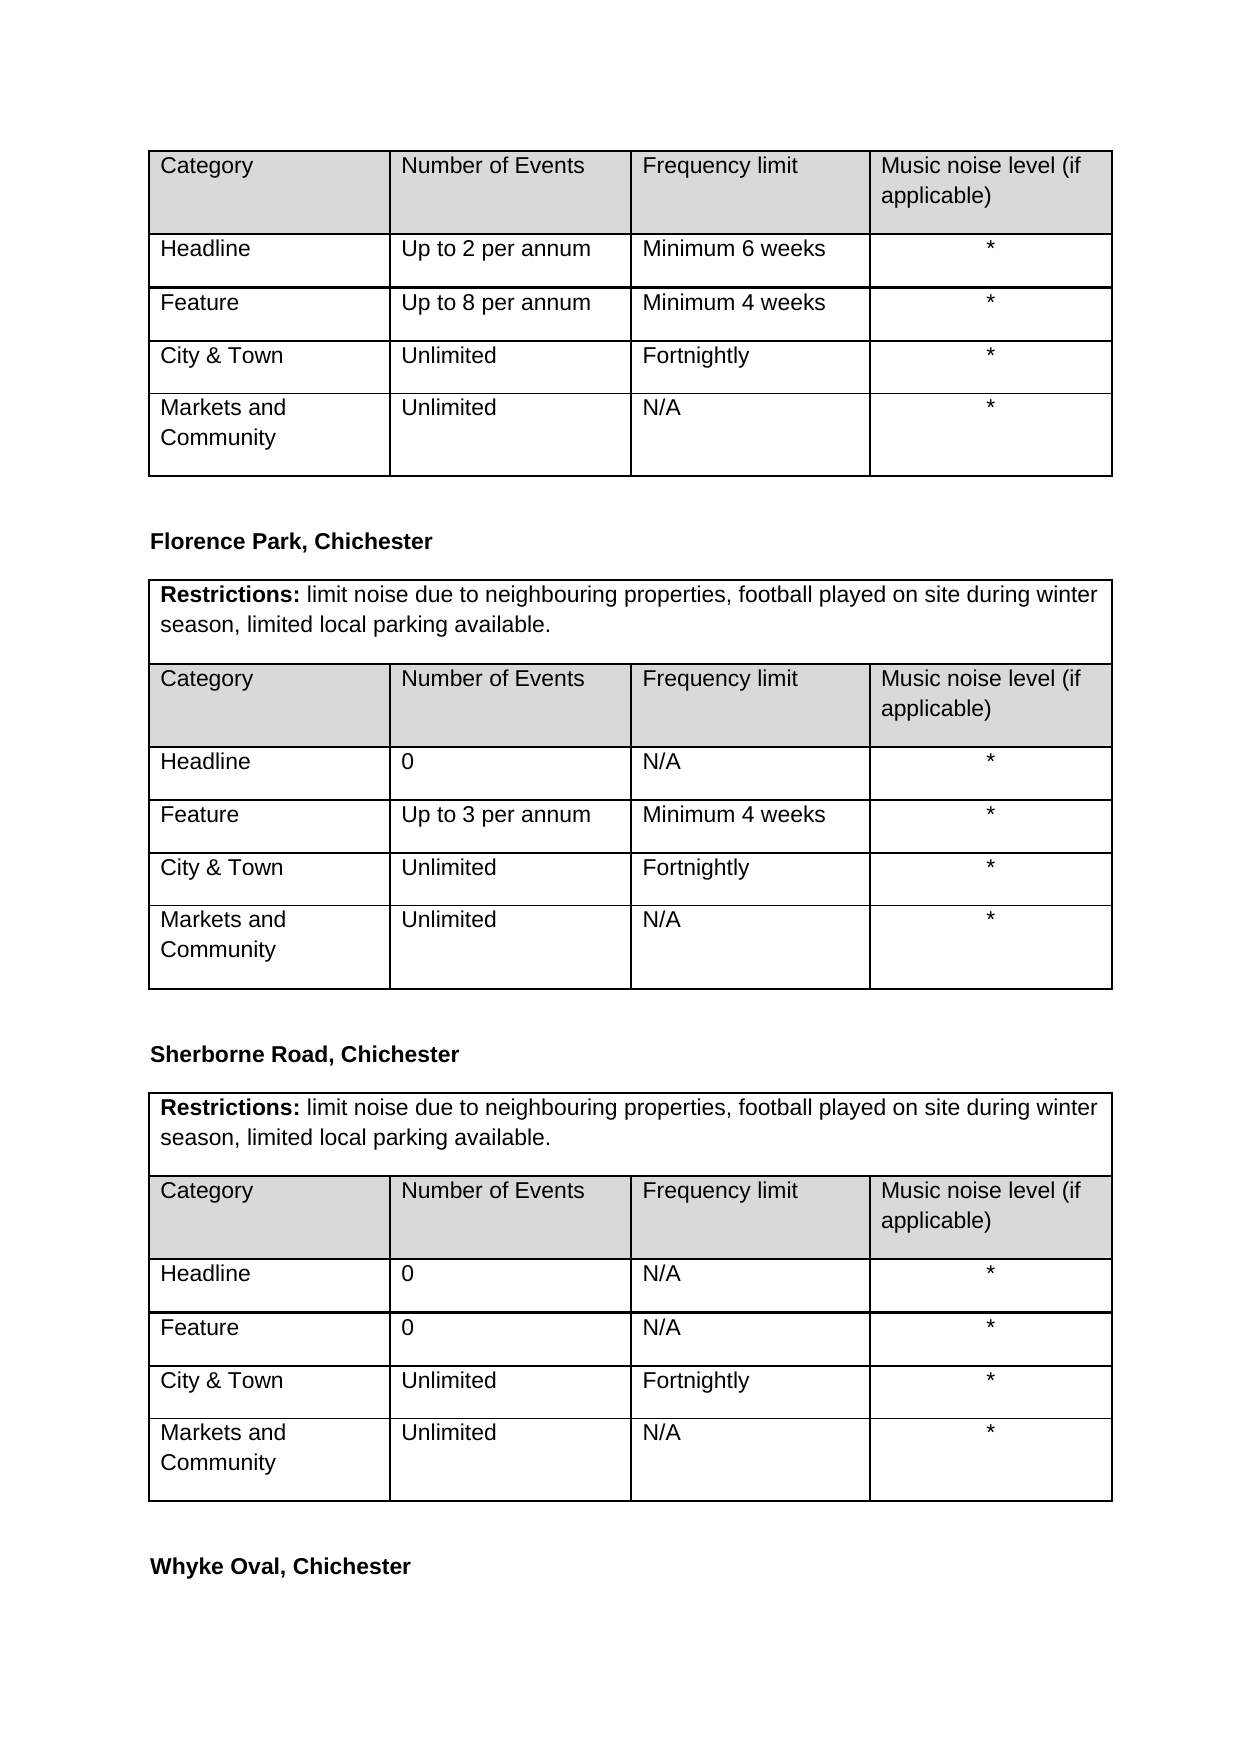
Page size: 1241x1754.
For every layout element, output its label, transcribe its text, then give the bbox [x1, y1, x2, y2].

table_cell N/A [632, 1260, 869, 1311]
table_cell Number of Events [391, 1177, 630, 1258]
table_cell Frequency limit [632, 1177, 869, 1258]
table_cell Up to 2 per annum [391, 235, 630, 286]
table_cell Up to 3 per annum [391, 801, 630, 852]
table_cell Frequency limit [632, 665, 869, 746]
table_cell Minimum 6 weeks [632, 235, 869, 286]
table_cell Fortnightly [632, 854, 869, 905]
table_cell * [871, 289, 1111, 339]
text Florence Park, Chichester [150, 528, 1090, 554]
table_cell * [871, 854, 1111, 905]
table_cell Unlimited [391, 906, 630, 987]
table_cell Minimum 4 weeks [632, 801, 869, 852]
table_cell Markets and Community [150, 906, 389, 987]
table_cell Fortnightly [632, 1367, 869, 1418]
table_cell Number of Events [391, 152, 630, 233]
table_cell Markets and Community [150, 1419, 389, 1500]
table_cell Number of Events [391, 665, 630, 746]
table_cell 0 [391, 748, 630, 799]
table_cell Markets and Community [150, 394, 389, 475]
table_header Restrictions: limit noise due to neighbouring properties, football played on site during winter season, limited local parking available. [150, 581, 1111, 662]
table_cell Headline [150, 235, 389, 286]
table_cell Feature [150, 1314, 389, 1364]
table_cell * [871, 342, 1111, 393]
table_cell N/A [632, 906, 869, 987]
table_cell Unlimited [391, 394, 630, 475]
table_cell Feature [150, 289, 389, 339]
table_cell City & Town [150, 1367, 389, 1418]
table_cell Music noise level (if applicable) [871, 1177, 1111, 1258]
text Sherborne Road, Chichester [150, 1041, 1090, 1067]
table_cell Unlimited [391, 342, 630, 393]
table_cell Up to 8 per annum [391, 289, 630, 339]
table_cell * [871, 1367, 1111, 1418]
table_cell Headline [150, 1260, 389, 1311]
table_cell * [871, 748, 1111, 799]
table_cell Unlimited [391, 1367, 630, 1418]
table_cell * [871, 1419, 1111, 1500]
table_cell 0 [391, 1260, 630, 1311]
table_cell Category [150, 665, 389, 746]
table_cell Category [150, 152, 389, 233]
table_cell * [871, 1260, 1111, 1311]
table_cell Feature [150, 801, 389, 852]
table_cell * [871, 906, 1111, 987]
table_cell Headline [150, 748, 389, 799]
table_cell * [871, 235, 1111, 286]
table_cell N/A [632, 1419, 869, 1500]
table_cell Music noise level (if applicable) [871, 152, 1111, 233]
table_cell Fortnightly [632, 342, 869, 393]
table_cell Frequency limit [632, 152, 869, 233]
table_cell N/A [632, 1314, 869, 1364]
table_cell Music noise level (if applicable) [871, 665, 1111, 746]
table_cell Unlimited [391, 854, 630, 905]
table_cell * [871, 394, 1111, 475]
table_cell * [871, 1314, 1111, 1364]
table_cell City & Town [150, 854, 389, 905]
table_cell N/A [632, 394, 869, 475]
table_cell 0 [391, 1314, 630, 1364]
table_cell * [871, 801, 1111, 852]
table_cell Unlimited [391, 1419, 630, 1500]
table_header Restrictions: limit noise due to neighbouring properties, football played on site during winter season, limited local parking available. [150, 1094, 1111, 1175]
table_cell Category [150, 1177, 389, 1258]
table_cell City & Town [150, 342, 389, 393]
text Whyke Oval, Chichester [150, 1553, 1090, 1579]
table_cell Minimum 4 weeks [632, 289, 869, 339]
table_cell N/A [632, 748, 869, 799]
